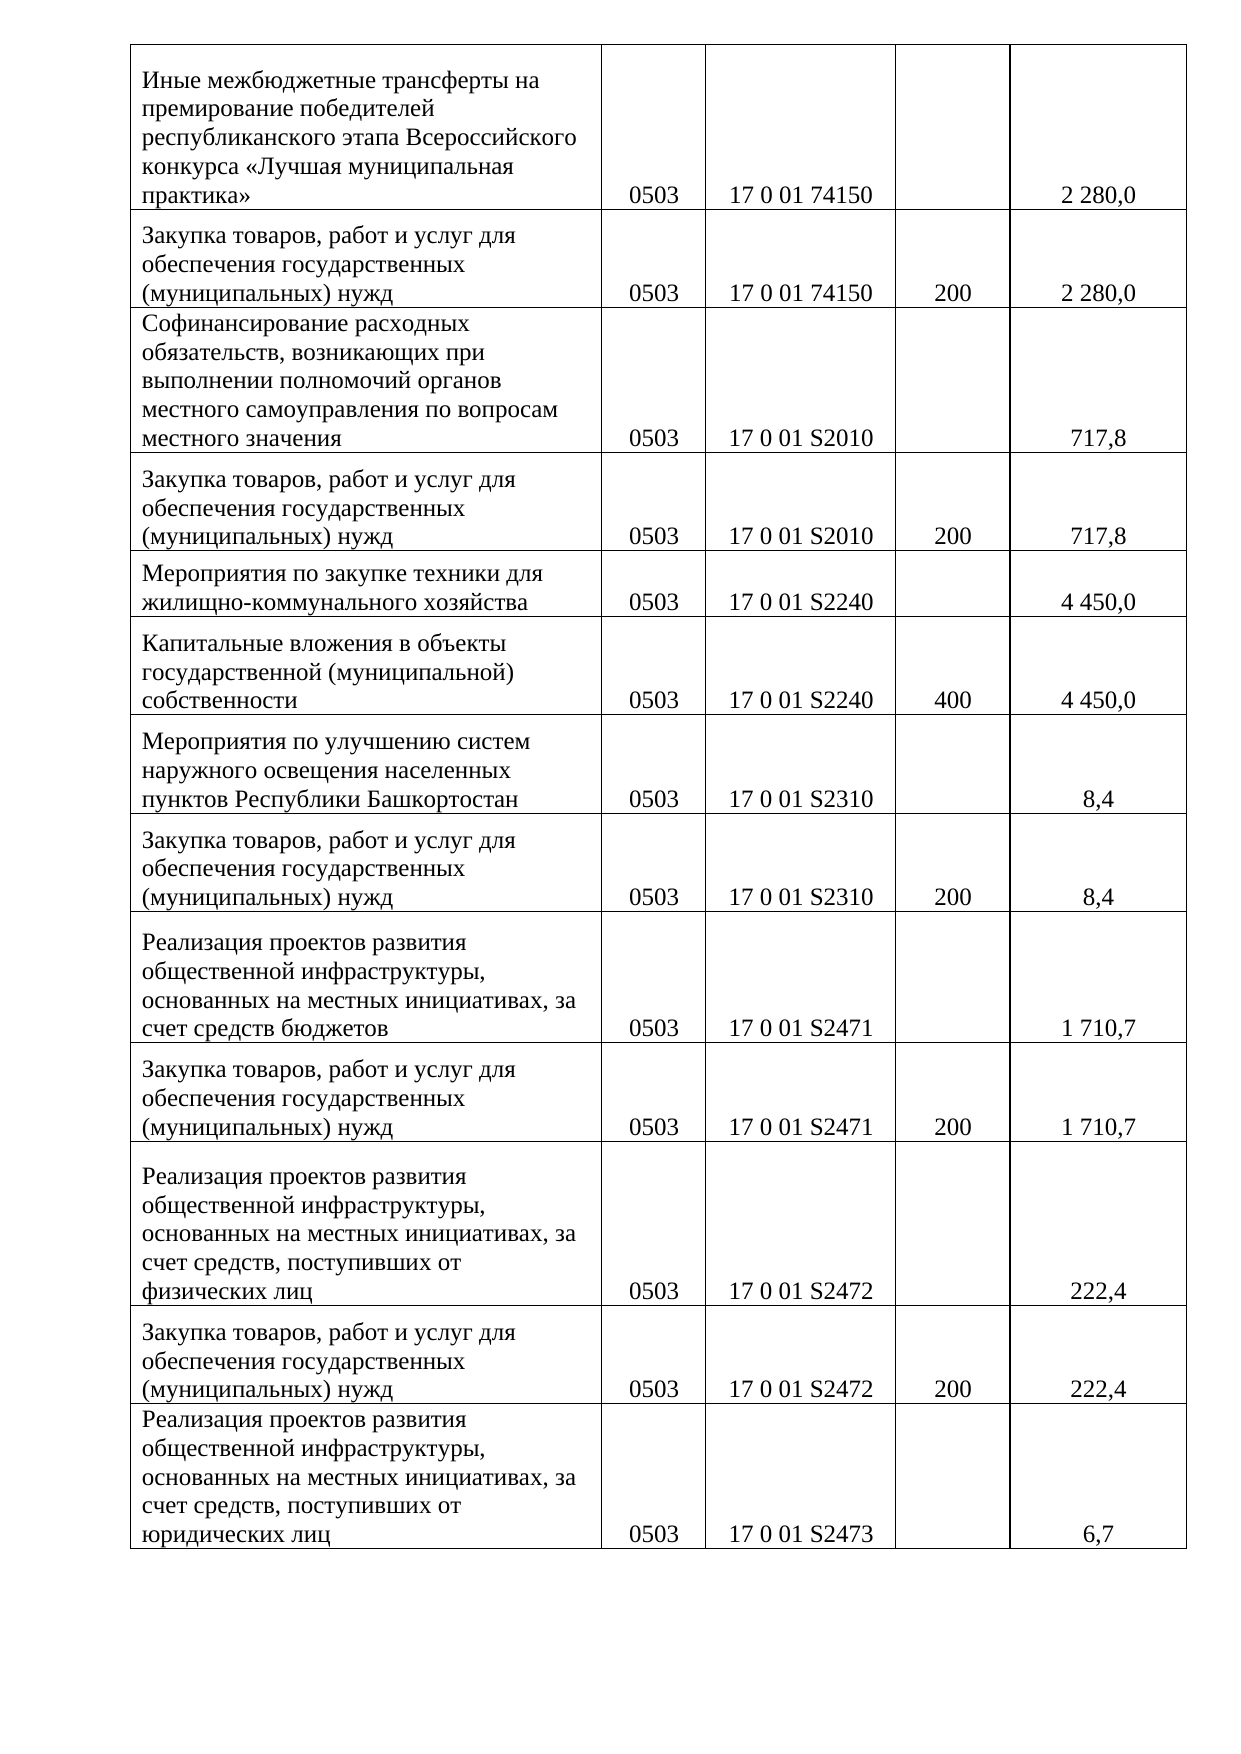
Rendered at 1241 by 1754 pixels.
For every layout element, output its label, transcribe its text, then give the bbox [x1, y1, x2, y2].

table_cell Закупка товаров, работ и услуг для обеспечения государственных (муниципальных) нужд [131, 210, 601, 307]
table_cell [896, 1142, 1009, 1305]
table_cell [896, 1404, 1009, 1548]
table_cell 17 0 01 S2240 [706, 617, 895, 714]
table_cell 17 0 01 74150 [706, 210, 895, 307]
table_cell 0503 [602, 551, 705, 616]
table_cell 17 0 01 S2310 [706, 715, 895, 813]
table_cell 0503 [602, 1404, 705, 1548]
table_cell 200 [896, 453, 1009, 550]
table_cell 17 0 01 S2472 [706, 1142, 895, 1305]
table_cell 717,8 [1011, 308, 1186, 452]
table_cell Капитальные вложения в объекты государственной (муниципальной) собственности [131, 617, 601, 714]
table_cell 17 0 01 S2471 [706, 1043, 895, 1141]
table_cell 2 280,0 [1011, 210, 1186, 307]
table_cell 8,4 [1011, 814, 1186, 911]
table_cell Реализация проектов развития общественной инфраструктуры, основанных на местных инициативах, за счет средств бюджетов [131, 912, 601, 1042]
table_cell 17 0 01 S2010 [706, 308, 895, 452]
table_cell Реализация проектов развития общественной инфраструктуры, основанных на местных инициативах, за счет средств, поступивших от физических лиц [131, 1142, 601, 1305]
table_cell Cофинансирование расходных обязательств, возникающих при выполнении полномочий органов местного самоуправления по вопросам местного значения [131, 308, 601, 452]
table_cell 0503 [602, 814, 705, 911]
table_cell [896, 551, 1009, 616]
table_cell Мероприятия по улучшению систем наружного освещения населенных пунктов Республики Башкортостан [131, 715, 601, 813]
table_cell Закупка товаров, работ и услуг для обеспечения государственных (муниципальных) нужд [131, 1043, 601, 1141]
table_cell 0503 [602, 1142, 705, 1305]
table_cell 4 450,0 [1011, 617, 1186, 714]
table_cell 200 [896, 210, 1009, 307]
table_cell 1 710,7 [1011, 912, 1186, 1042]
table_cell 17 0 01 S2471 [706, 912, 895, 1042]
table_cell 17 0 01 S2472 [706, 1306, 895, 1403]
table_cell 0503 [602, 45, 705, 208]
table_cell 0503 [602, 715, 705, 813]
table_cell 0503 [602, 210, 705, 307]
table_cell Мероприятия по закупке техники для жилищно-коммунального хозяйства [131, 551, 601, 616]
table_cell 6,7 [1011, 1404, 1186, 1548]
table_cell 400 [896, 617, 1009, 714]
table_cell 0503 [602, 453, 705, 550]
table_cell 17 0 01 74150 [706, 45, 895, 208]
table_cell Иные межбюджетные трансферты на премирование победителей республиканского этапа Всероссийского конкурса «Лучшая муниципальная практика» [131, 45, 601, 208]
table_cell [896, 715, 1009, 813]
table_cell 0503 [602, 1043, 705, 1141]
table_cell Закупка товаров, работ и услуг для обеспечения государственных (муниципальных) нужд [131, 453, 601, 550]
table_cell 17 0 01 S2310 [706, 814, 895, 911]
table_cell 222,4 [1011, 1142, 1186, 1305]
table_cell Закупка товаров, работ и услуг для обеспечения государственных (муниципальных) нужд [131, 814, 601, 911]
table_cell 2 280,0 [1011, 45, 1186, 208]
table_cell 1 710,7 [1011, 1043, 1186, 1141]
table_cell [896, 308, 1009, 452]
table_cell 200 [896, 814, 1009, 911]
table_cell 222,4 [1011, 1306, 1186, 1403]
table_cell 200 [896, 1043, 1009, 1141]
table_cell Реализация проектов развития общественной инфраструктуры, основанных на местных инициативах, за счет средств, поступивших от юридических лиц [131, 1404, 601, 1548]
table_cell 717,8 [1011, 453, 1186, 550]
table_cell 17 0 01 S2010 [706, 453, 895, 550]
table_cell Закупка товаров, работ и услуг для обеспечения государственных (муниципальных) нужд [131, 1306, 601, 1403]
table_cell 17 0 01 S2240 [706, 551, 895, 616]
table_cell 200 [896, 1306, 1009, 1403]
table_cell 0503 [602, 912, 705, 1042]
table_cell 0503 [602, 1306, 705, 1403]
table_cell 4 450,0 [1011, 551, 1186, 616]
table_cell 17 0 01 S2473 [706, 1404, 895, 1548]
table_cell 0503 [602, 308, 705, 452]
table_cell [896, 912, 1009, 1042]
table_cell 8,4 [1011, 715, 1186, 813]
table_cell 0503 [602, 617, 705, 714]
table_cell [896, 45, 1009, 208]
